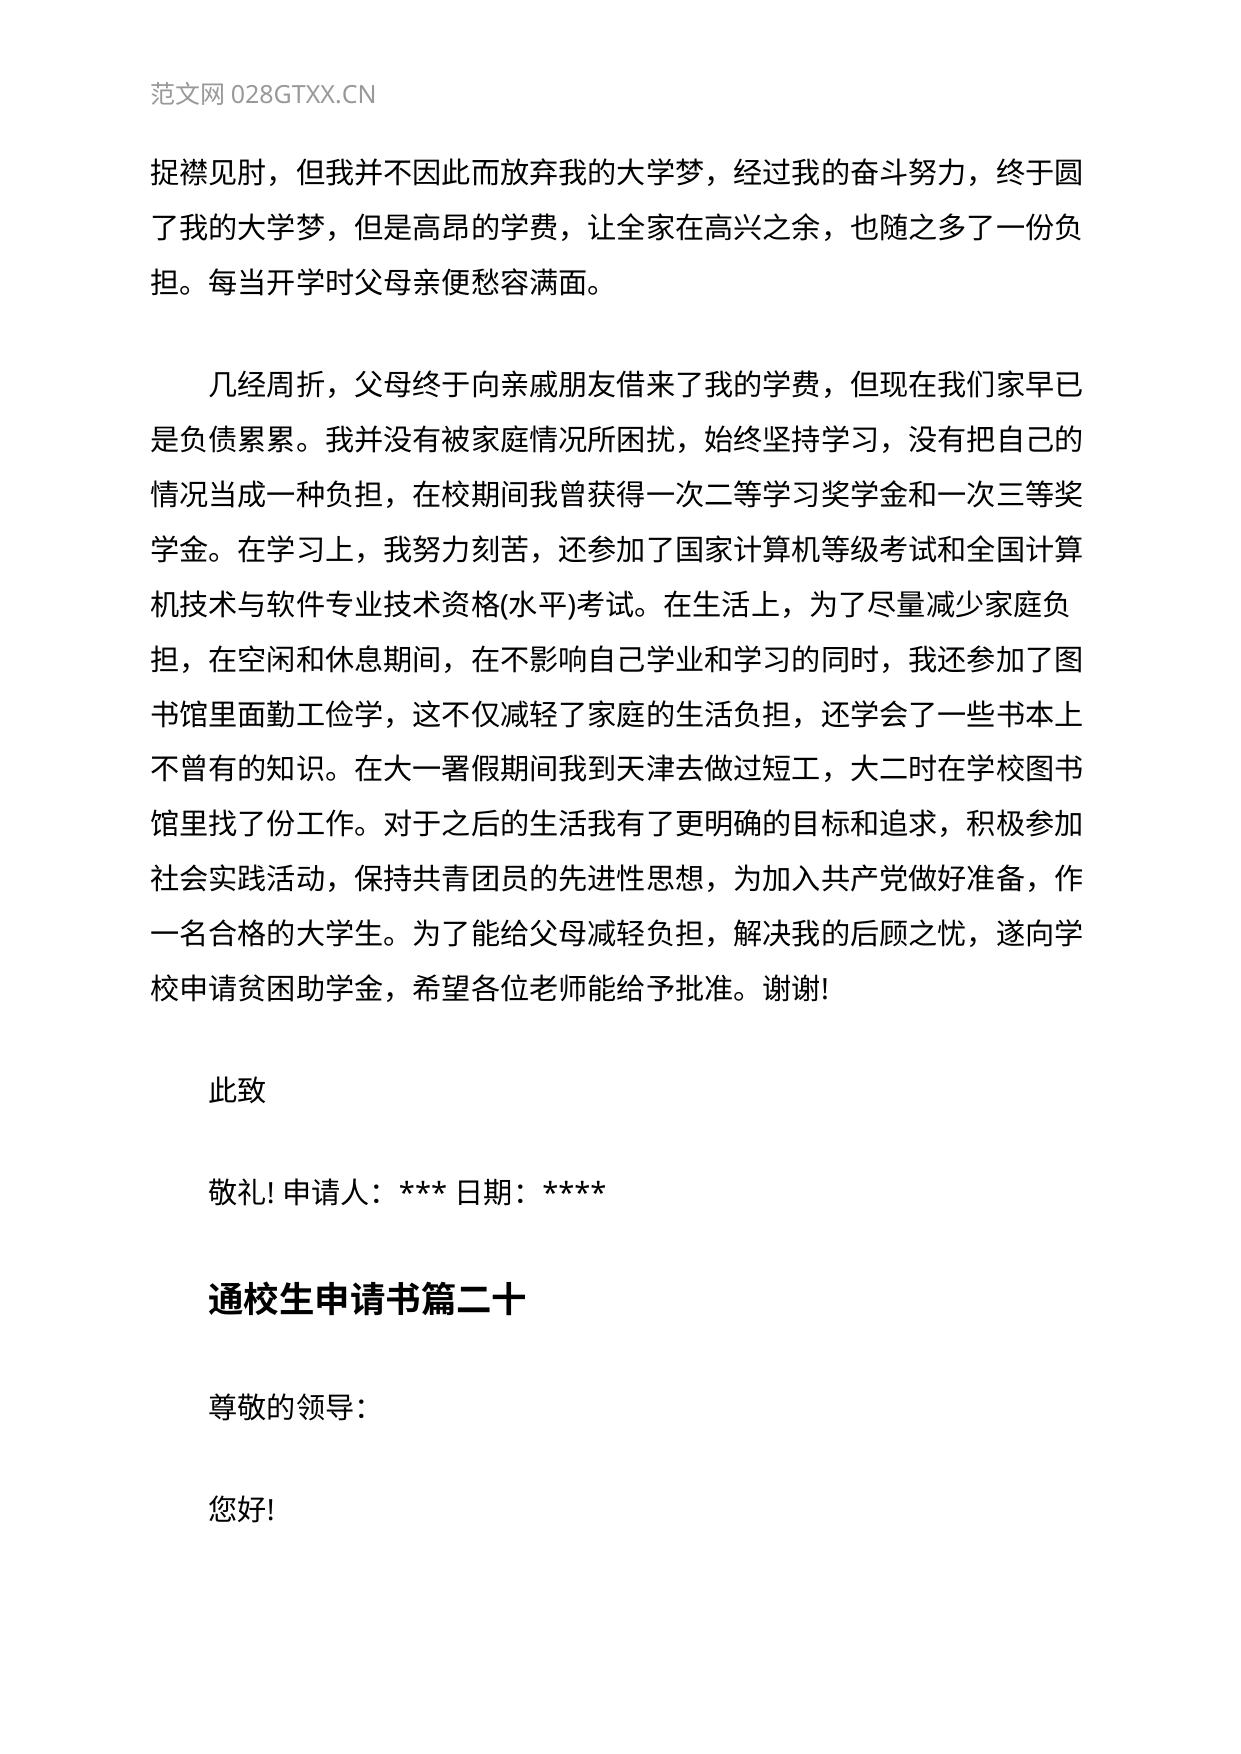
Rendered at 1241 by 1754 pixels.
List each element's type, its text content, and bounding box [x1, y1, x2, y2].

text 尊敬的领导： [150, 1385, 1090, 1427]
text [150, 150, 1090, 302]
text 您好! [150, 1486, 1090, 1529]
text 通校生申请书篇二十 [150, 1271, 1090, 1322]
text 此致 [150, 1067, 1090, 1110]
text 敬礼! 申请人：*** 日期：**** [150, 1169, 1090, 1212]
text 几经周折，父母终于向亲戚朋友借来了我的学费，但现在我们家早已是负债累累。我并没有被家庭情况所困扰，始终坚持学习，没有把自己的情况当成一种负担，在校期间我曾获得一次二等学习奖学金和一次三等奖学金。在学习上，我努力刻苦，还参加了国家计算机等级考试和全国计算机技术与软件专业技术资格(水平)考试。在生活上，为了尽量减少家庭负担，在空闲和休息期间，在不影响自己学业和学习的同时，我还参加了图书馆里面勤工俭学，这不仅减轻了家庭的生活负担，还学会了一些书本上不曾有的知识。在大一署假期间我到天津去做过短工，大二时在学校图书馆里找了份工作。对于之后的生活我有了更明确的目标和追求，积极参加社会实践活动，保持共青团员的先进性思想，为加入共产党做好准备，作一名合格的大学生。为了能给父母减轻负担，解决我的后顾之忧，遂向学校申请贫困助学金，希望各位老师能给予批准。谢谢! [150, 362, 1090, 1008]
